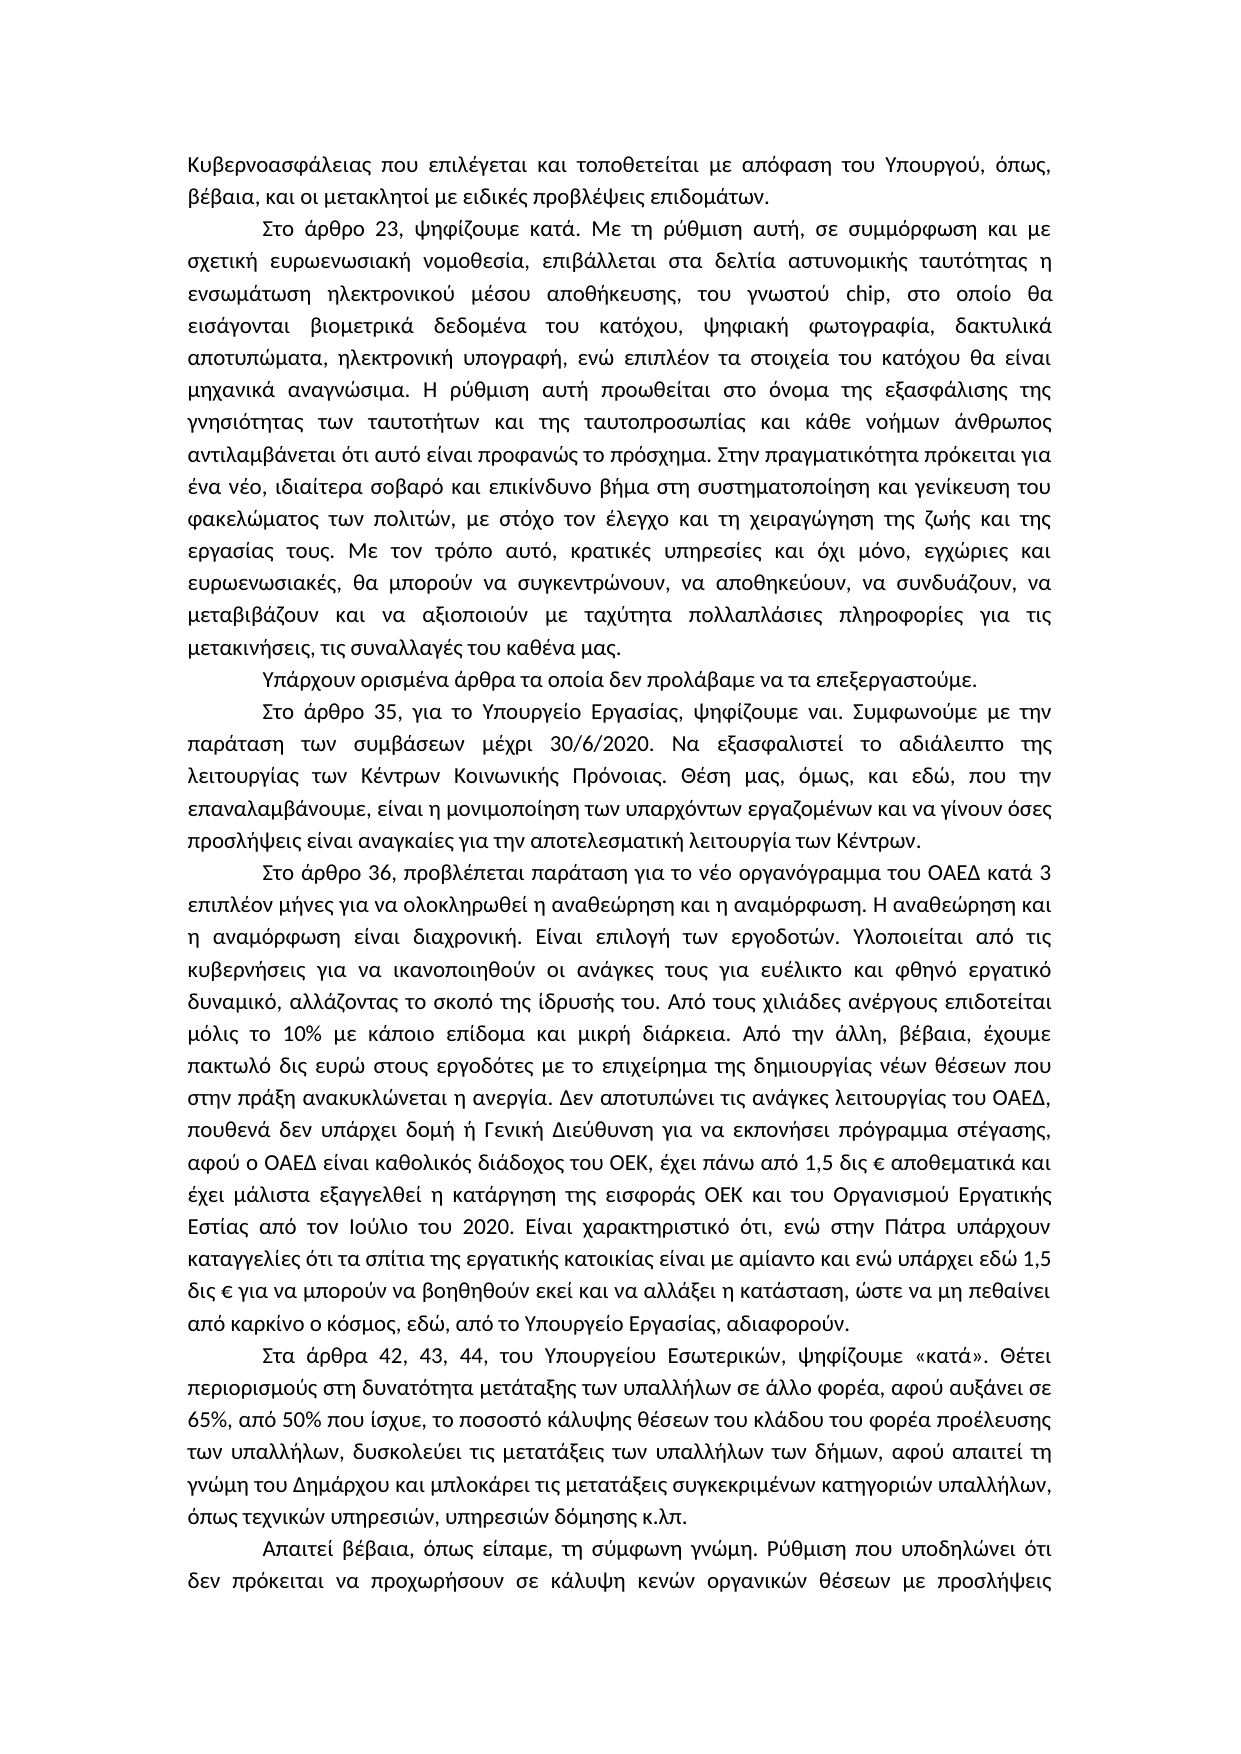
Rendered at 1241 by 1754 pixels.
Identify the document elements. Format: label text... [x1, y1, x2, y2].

text Στο άρθρο 35, για το Υπουργείο Εργασίας, ψηφίζουμε ναι. Συμφωνούμε με την παράταση των συμβάσεων μέχρι 30/6/2020. Να εξασφαλιστεί το αδιάλειπτο της λειτουργίας των Κέντρων Κοινωνικής Πρόνοιας. Θέση μας, όμως, και εδώ, που την επαναλαμβάνουμε, είναι η μονιμοποίηση των υπαρχόντων εργαζομένων και να γίνουν όσες προσλήψεις είναι αναγκαίες για την αποτελεσματική λειτουργία των Κέντρων. [187, 697, 1053, 854]
text Στα άρθρα 42, 43, 44, του Υπουργείου Εσωτερικών, ψηφίζουμε «κατά». Θέτει περιορισμούς στη δυνατότητα μετάταξης των υπαλλήλων σε άλλο φορέα, αφού αυξάνει σε 65%, από 50% που ίσχυε, το ποσοστό κάλυψης θέσεων του κλάδου του φορέα προέλευσης των υπαλλήλων, δυσκολεύει τις μετατάξεις των υπαλλήλων των δήμων, αφού απαιτεί τη γνώμη του Δημάρχου και μπλοκάρει τις μετατάξεις συγκεκριμένων κατηγοριών υπαλλήλων, όπως τεχνικών υπηρεσιών, υπηρεσιών δόμησης κ.λπ. [187, 1341, 1053, 1530]
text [187, 1534, 1053, 1594]
text Στο άρθρο 36, προβλέπεται παράταση για το νέο οργανόγραμμα του ΟΑΕΔ κατά 3 επιπλέον μήνες για να ολοκληρωθεί η αναθεώρηση και η αναμόρφωση. Η αναθεώρηση και η αναμόρφωση είναι διαχρονική. Είναι επιλογή των εργοδοτών. Υλοποιείται από τις κυβερνήσεις για να ικανοποιηθούν οι ανάγκες τους για ευέλικτο και φθηνό εργατικό δυναμικό, αλλάζοντας το σκοπό της ίδρυσής του. Από τους χιλιάδες ανέργους επιδοτείται μόλις το 10% με κάποιο επίδομα και μικρή διάρκεια. Από την άλλη, βέβαια, έχουμε πακτωλό δις ευρώ στους εργοδότες με το επιχείρημα της δημιουργίας νέων θέσεων που στην πράξη ανακυκλώνεται η ανεργία. Δεν αποτυπώνει τις ανάγκες λειτουργίας του ΟΑΕΔ, πουθενά δεν υπάρχει δομή ή Γενική Διεύθυνση για να εκπονήσει πρόγραμμα στέγασης, αφού ο ΟΑΕΔ είναι καθολικός διάδοχος του ΟΕΚ, έχει πάνω από 1,5 δις € αποθεματικά και έχει μάλιστα εξαγγελθεί η κατάργηση της εισφοράς ΟΕΚ και του Οργανισμού Εργατικής Εστίας από τον Ιούλιο του 2020. Είναι χαρακτηριστικό ότι, ενώ στην Πάτρα υπάρχουν καταγγελίες ότι τα σπίτια της εργατικής κατοικίας είναι με αμίαντο και ενώ υπάρχει εδώ 1,5 δις € για να μπορούν να βοηθηθούν εκεί και να αλλάξει η κατάσταση, ώστε να μη πεθαίνει από καρκίνο ο κόσμος, εδώ, από το Υπουργείο Εργασίας, αδιαφορούν. [187, 858, 1053, 1337]
text Υπάρχουν ορισμένα άρθρα τα οποία δεν προλάβαμε να τα επεξεργαστούμε. [187, 665, 1053, 693]
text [187, 150, 1053, 210]
text Στο άρθρο 23, ψηφίζουμε κατά. Με τη ρύθμιση αυτή, σε συμμόρφωση και με σχετική ευρωενωσιακή νομοθεσία, επιβάλλεται στα δελτία αστυνομικής ταυτότητας η ενσωμάτωση ηλεκτρονικού μέσου αποθήκευσης, του γνωστού chip, στο οποίο θα εισάγονται βιομετρικά δεδομένα του κατόχου, ψηφιακή φωτογραφία, δακτυλικά αποτυπώματα, ηλεκτρονική υπογραφή, ενώ επιπλέον τα στοιχεία του κατόχου θα είναι μηχανικά αναγνώσιμα. Η ρύθμιση αυτή προωθείται στο όνομα της εξασφάλισης της γνησιότητας των ταυτοτήτων και της ταυτοπροσωπίας και κάθε νοήμων άνθρωπος αντιλαμβάνεται ότι αυτό είναι προφανώς το πρόσχημα. Στην πραγματικότητα πρόκειται για ένα νέο, ιδιαίτερα σοβαρό και επικίνδυνο βήμα στη συστηματοποίηση και γενίκευση του φακελώματος των πολιτών, με στόχο τον έλεγχο και τη χειραγώγηση της ζωής και της εργασίας τους. Με τον τρόπο αυτό, κρατικές υπηρεσίες και όχι μόνο, εγχώριες και ευρωενωσιακές, θα μπορούν να συγκεντρώνουν, να αποθηκεύουν, να συνδυάζουν, να μεταβιβάζουν και να αξιοποιούν με ταχύτητα πολλαπλάσιες πληροφορίες για τις μετακινήσεις, τις συναλλαγές του καθένα μας. [187, 214, 1053, 661]
